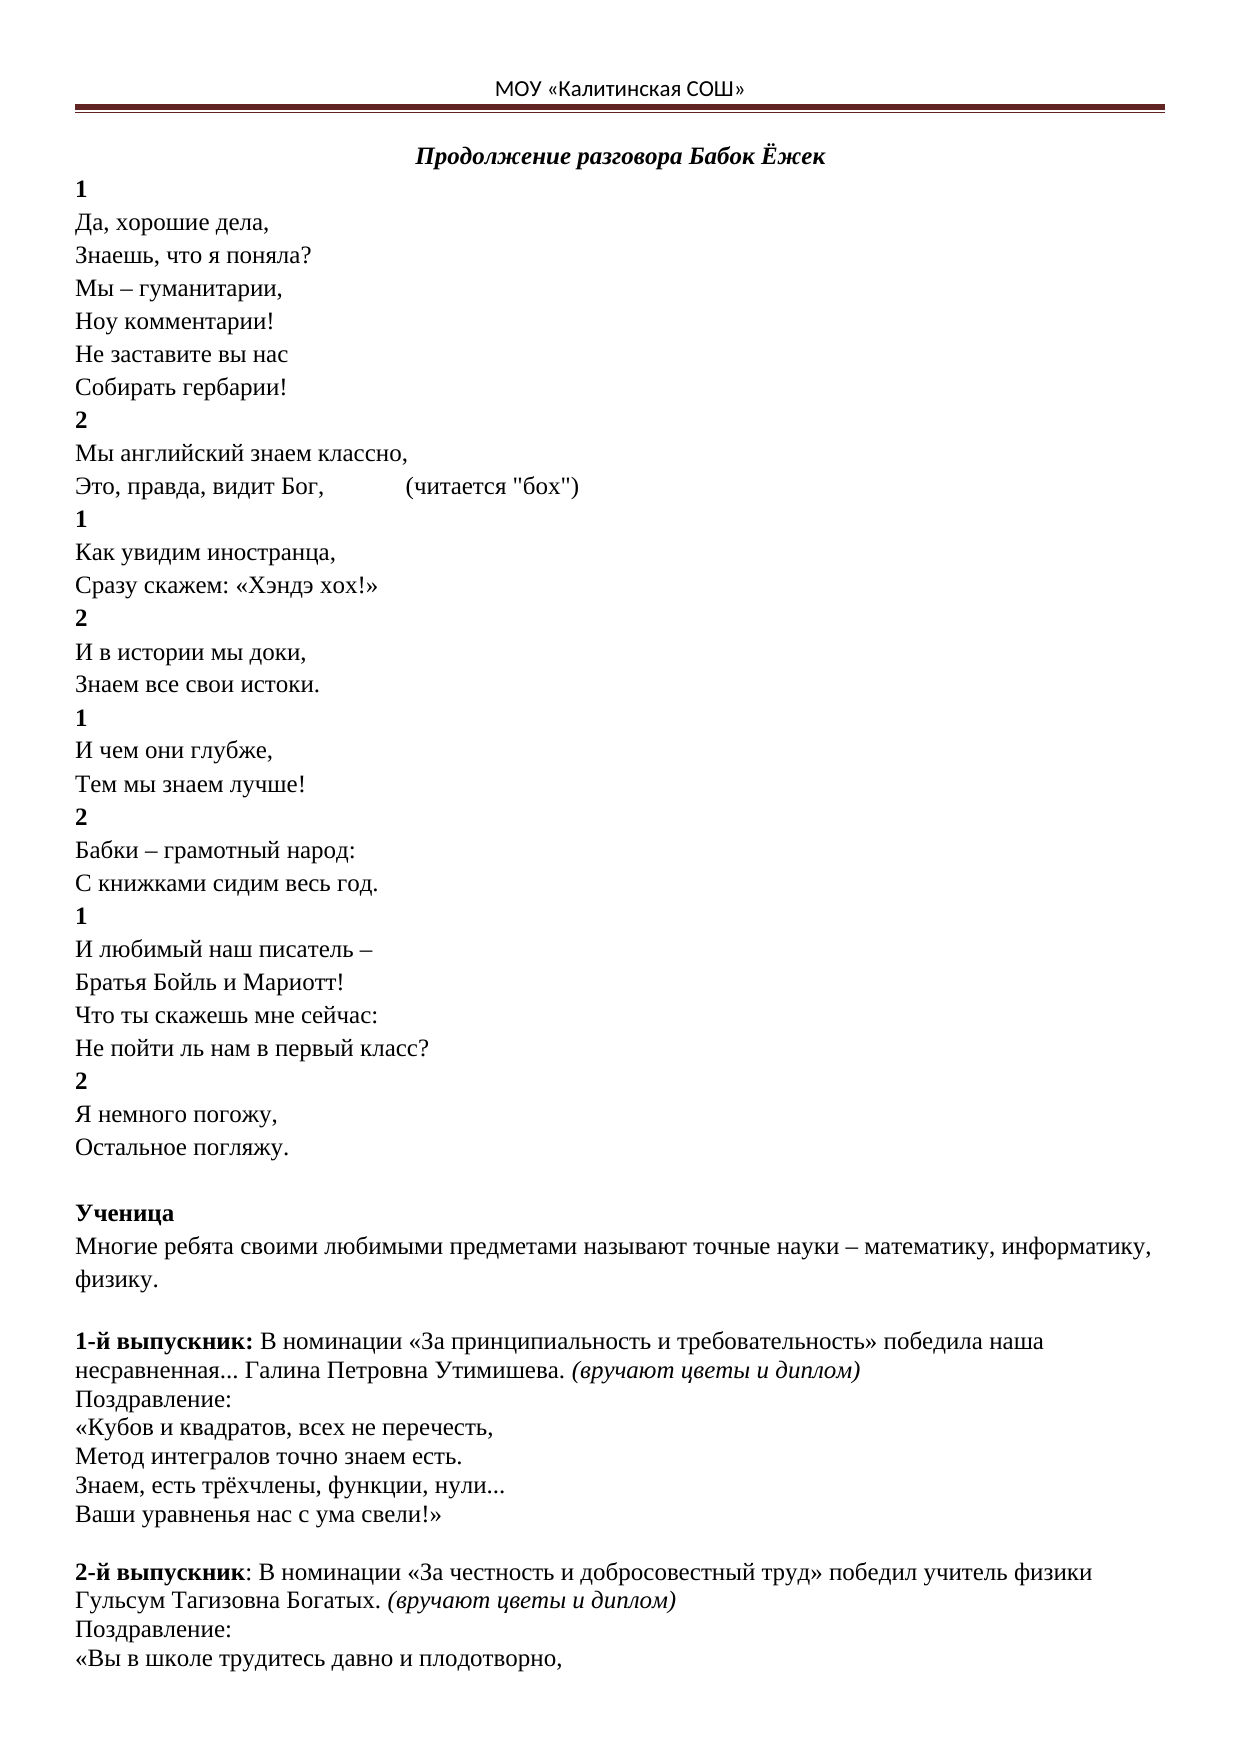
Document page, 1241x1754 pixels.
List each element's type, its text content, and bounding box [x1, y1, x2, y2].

text Бабки – грамотный народ: [75, 835, 1165, 863]
text Сразу скажем: «Хэндэ хох!» [75, 571, 1165, 599]
text И любимый наш писатель – [75, 934, 1165, 962]
text И в истории мы доки, [75, 637, 1165, 665]
text 1 [75, 703, 1165, 731]
text Собирать гербарии! [75, 372, 1165, 401]
text Многие ребята своими любимыми предметами называют точные науки – математику, информатику, физику. [75, 1231, 1165, 1293]
text Мы английский знаем классно, [75, 438, 1165, 467]
text 2 [75, 1066, 1165, 1094]
text Это, правда, видит Бог, (читается "бох") [75, 471, 1165, 500]
text 1 [75, 504, 1165, 533]
text Да, хорошие дела, [75, 207, 1165, 236]
text Не заставите вы нас [75, 339, 1165, 368]
text Тем мы знаем лучше! [75, 769, 1165, 797]
text И чем они глубже, [75, 736, 1165, 764]
text Знаешь, что я поняла? [75, 240, 1165, 269]
text Что ты скажешь мне сейчас: [75, 1000, 1165, 1028]
text 1 [75, 901, 1165, 929]
text Не пойти ль нам в первый класс? [75, 1033, 1165, 1062]
text Как увидим иностранца, [75, 537, 1165, 566]
text Знаем все свои истоки. [75, 669, 1165, 698]
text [75, 1557, 1165, 1672]
text 2 [75, 405, 1165, 434]
text 2 [75, 603, 1165, 632]
text Остальное погляжу. [75, 1132, 1165, 1161]
text 1-й выпускник: В номинации «За принципиальность и требовательность» победила наша несравненная... Галина Петровна Утимишева. (вручают цветы и диплом) Поздравление: «Кубов и квадратов, всех не перечесть, Метод интегралов точно знаем есть. Знаем, есть трёхчлены, функции, нули... Ваши уравненья нас с ума свели!» [75, 1326, 1165, 1527]
text Ноу комментарии! [75, 306, 1165, 335]
text Я немного погожу, [75, 1099, 1165, 1128]
text С книжками сидим весь год. [75, 868, 1165, 896]
text Мы – гуманитарии, [75, 273, 1165, 302]
text Продолжение разговора Бабок Ёжек [75, 141, 1165, 170]
text 2 [75, 802, 1165, 830]
text 1 [75, 174, 1165, 203]
text Братья Бойль и Мариотт! [75, 967, 1165, 996]
text Ученица [75, 1198, 1165, 1227]
